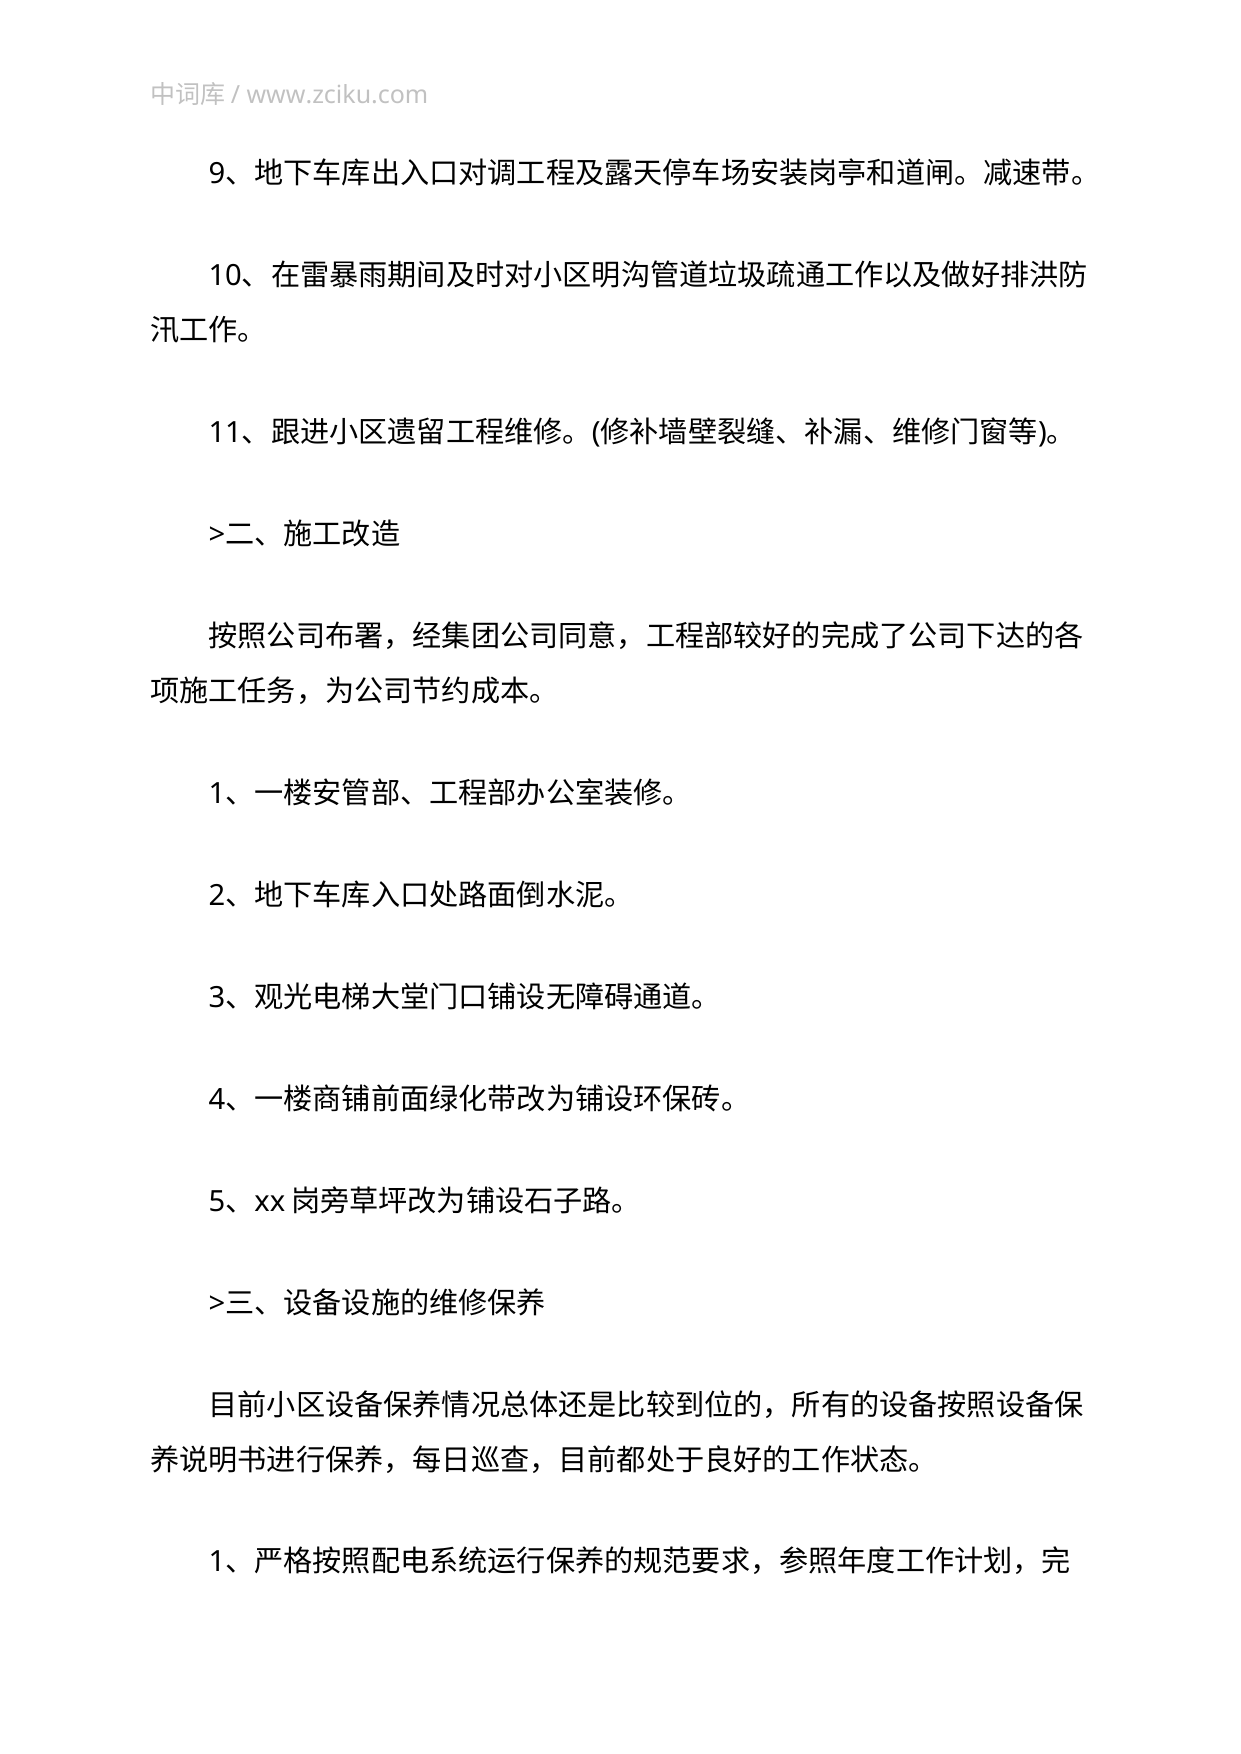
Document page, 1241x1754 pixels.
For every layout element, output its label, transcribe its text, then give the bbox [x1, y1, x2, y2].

text 2、地下车库入口处路面倒水泥。 [150, 871, 1090, 914]
text >二、施工改造 [150, 511, 1090, 553]
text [150, 1538, 1090, 1580]
text 5、xx岗旁草坪改为铺设石子路。 [150, 1177, 1090, 1220]
text 4、一楼商铺前面绿化带改为铺设环保砖。 [150, 1075, 1090, 1118]
text 按照公司布署，经集团公司同意，工程部较好的完成了公司下达的各项施工任务，为公司节约成本。 [150, 613, 1090, 710]
text 1、一楼安管部、工程部办公室装修。 [150, 769, 1090, 812]
text >三、设备设施的维修保养 [150, 1279, 1090, 1322]
text 10、在雷暴雨期间及时对小区明沟管道垃圾疏通工作以及做好排洪防汛工作。 [150, 252, 1090, 349]
text 11、跟进小区遗留工程维修。(修补墙壁裂缝、补漏、维修门窗等)。 [150, 409, 1090, 451]
text 3、观光电梯大堂门口铺设无障碍通道。 [150, 973, 1090, 1016]
text 9、地下车库出入口对调工程及露天停车场安装岗亭和道闸。减速带。 [150, 150, 1090, 192]
text 目前小区设备保养情况总体还是比较到位的，所有的设备按照设备保养说明书进行保养，每日巡查，目前都处于良好的工作状态。 [150, 1381, 1090, 1478]
